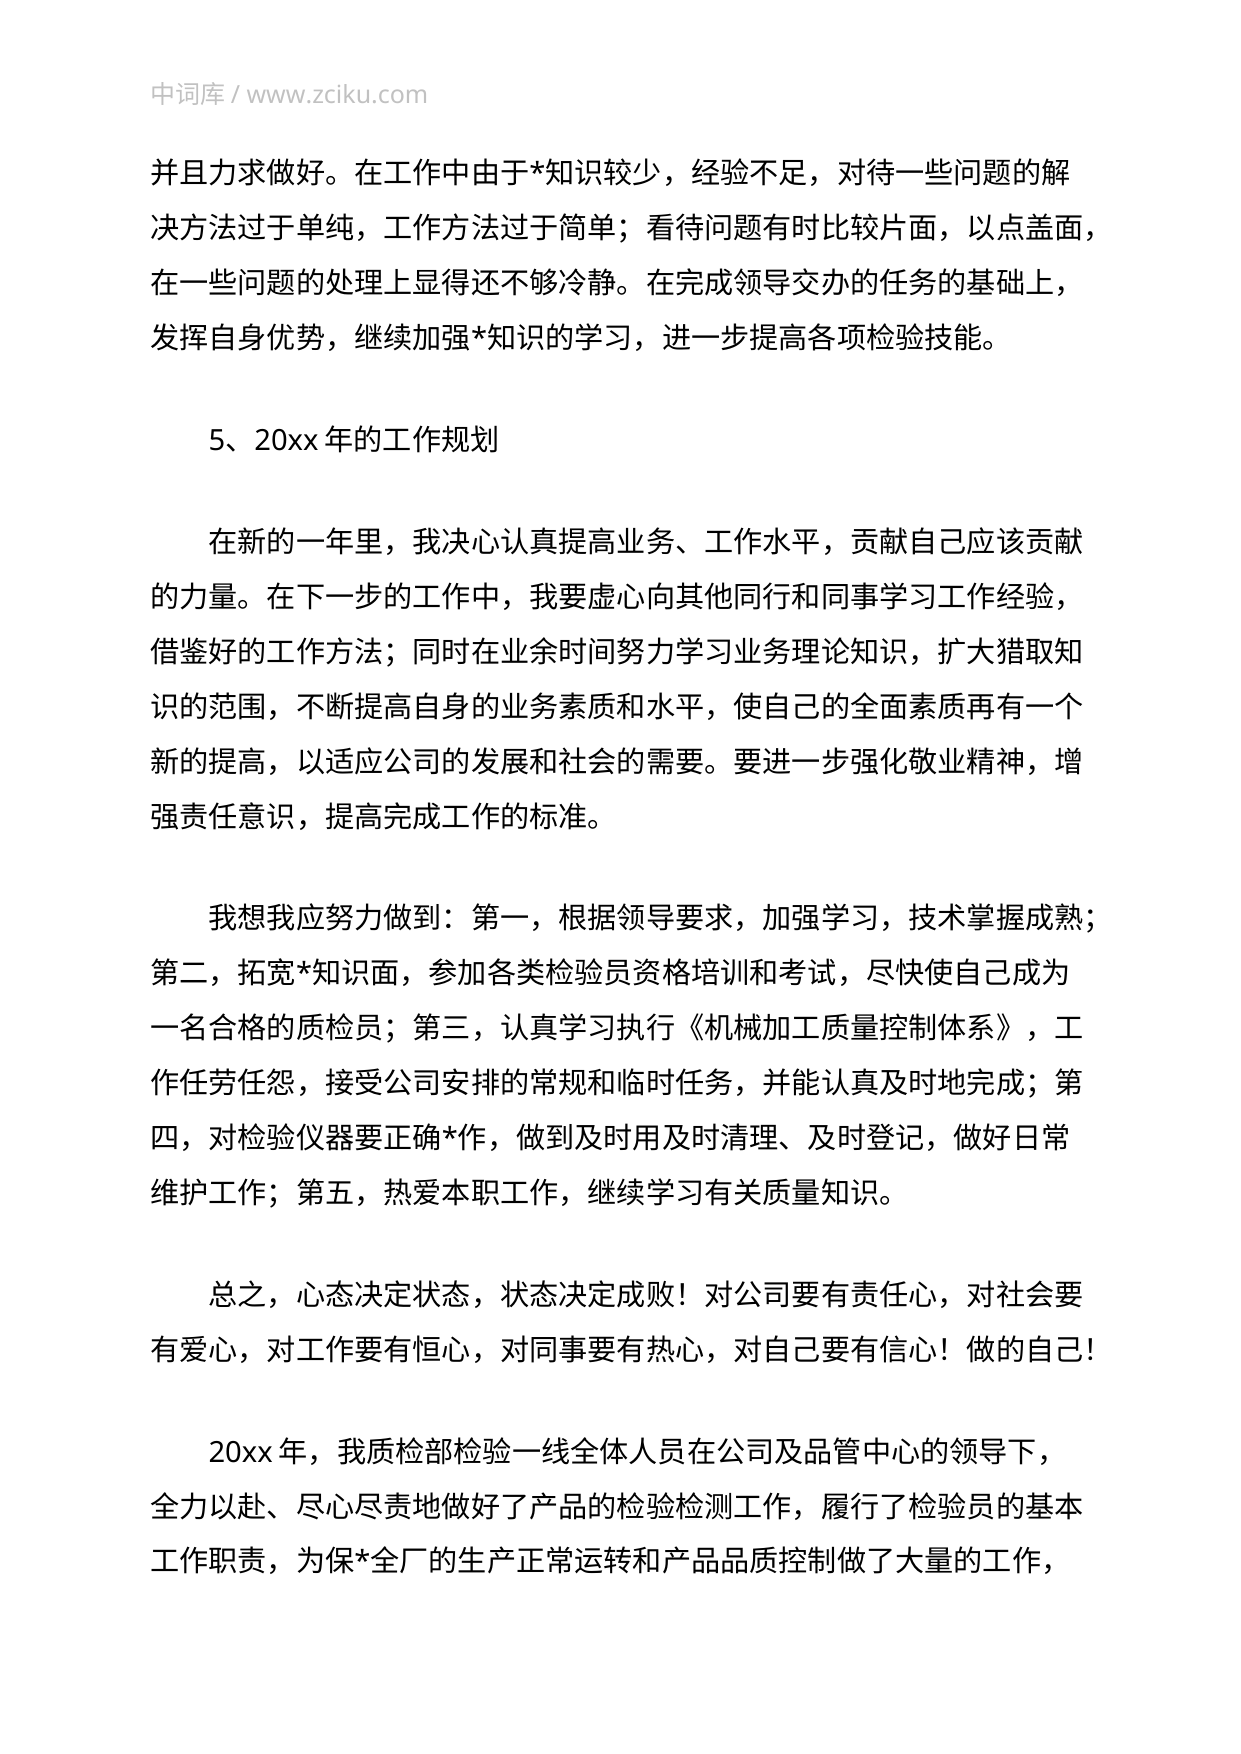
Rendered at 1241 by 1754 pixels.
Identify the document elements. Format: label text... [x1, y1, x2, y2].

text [150, 150, 1090, 357]
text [150, 1428, 1090, 1580]
text 5、20xx年的工作规划 [150, 417, 1090, 459]
text 总之，心态决定状态，状态决定成败！对公司要有责任心，对社会要有爱心，对工作要有恒心，对同事要有热心，对自己要有信心！做的自己！ [150, 1271, 1090, 1369]
text 我想我应努力做到：第一，根据领导要求，加强学习，技术掌握成熟；第二，拓宽*知识面，参加各类检验员资格培训和考试，尽快使自己成为一名合格的质检员；第三，认真学习执行《机械加工质量控制体系》，工作任劳任怨，接受公司安排的常规和临时任务，并能认真及时地完成；第四，对检验仪器要正确*作，做到及时用及时清理、及时登记，做好日常维护工作；第五，热爱本职工作，继续学习有关质量知识。 [150, 895, 1090, 1212]
text 在新的一年里，我决心认真提高业务、工作水平，贡献自己应该贡献的力量。在下一步的工作中，我要虚心向其他同行和同事学习工作经验，借鉴好的工作方法；同时在业余时间努力学习业务理论知识，扩大猎取知识的范围，不断提高自身的业务素质和水平，使自己的全面素质再有一个新的提高，以适应公司的发展和社会的需要。要进一步强化敬业精神，增强责任意识，提高完成工作的标准。 [150, 519, 1090, 836]
